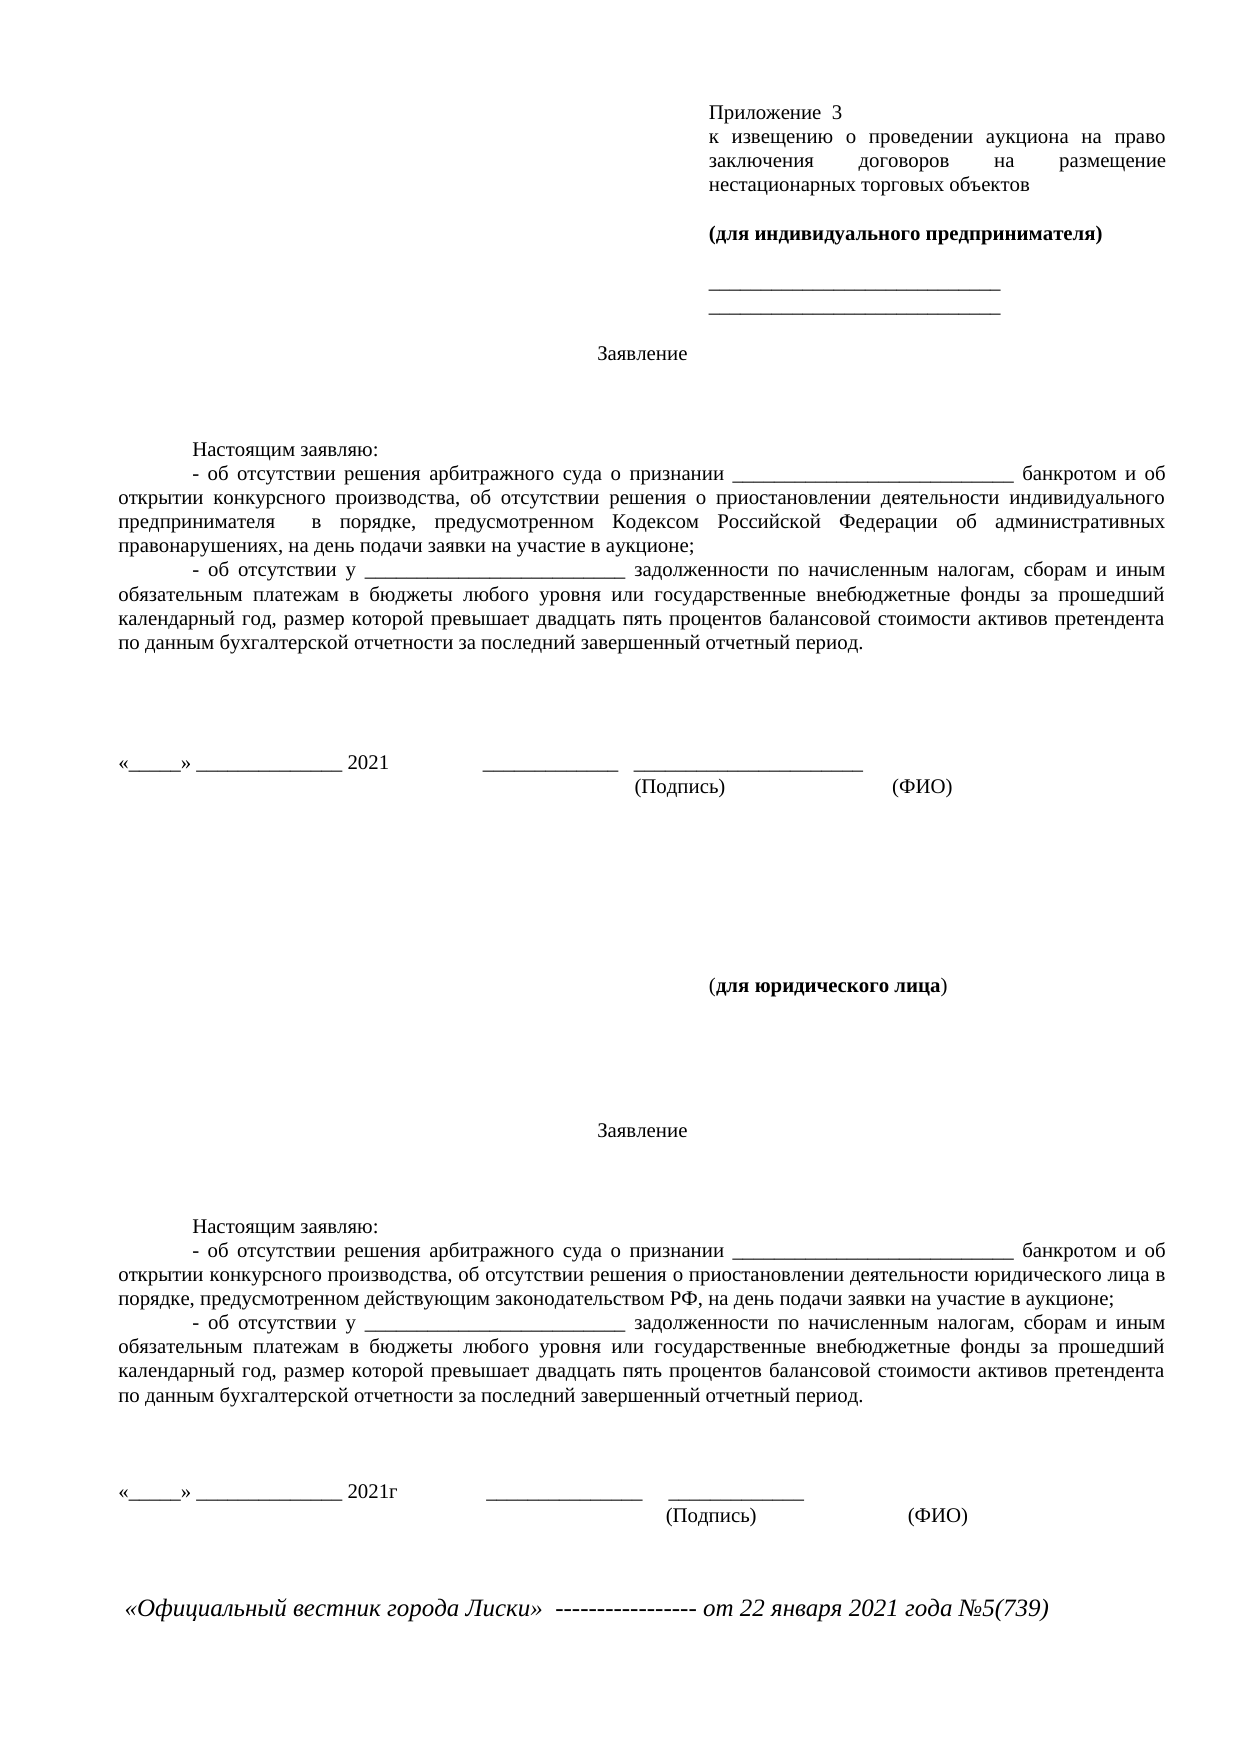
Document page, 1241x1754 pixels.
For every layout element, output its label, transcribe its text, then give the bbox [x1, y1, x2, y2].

text - об отсутствии решения арбитражного суда о признании ___________________________ банкротом и об открытии конкурсного производства, об отсутствии решения о приостановлении деятельности индивидуального предпринимателя в порядке, предусмотренном Кодексом Российской Федерации об административных правонарушениях, на день подачи заявки на участие в аукционе; [118, 461, 1166, 557]
text - об отсутствии у _________________________ задолженности по начисленным налогам, сборам и иным обязательным платежам в бюджеты любого уровня или государственные внебюджетные фонды за прошедший календарный год, размер которой превышает двадцать пять процентов балансовой стоимости активов претендента по данным бухгалтерской отчетности за последний завершенный отчетный период. [118, 557, 1166, 654]
text - об отсутствии у _________________________ задолженности по начисленным налогам, сборам и иным обязательным платежам в бюджеты любого уровня или государственные внебюджетные фонды за прошедший календарный год, размер которой превышает двадцать пять процентов балансовой стоимости активов претендента по данным бухгалтерской отчетности за последний завершенный отчетный период. [118, 1310, 1166, 1407]
text ____________________________ [709, 269, 1166, 293]
text (для индивидуального предпринимателя) [709, 221, 1166, 244]
text (для юридического лица) [709, 973, 1166, 997]
text «_____» ______________ 2021 _____________ ______________________ [118, 750, 1166, 774]
text Приложение 3 [709, 100, 1166, 124]
text (Подпись) (ФИО) [561, 1503, 1166, 1527]
text к извещению о проведении аукциона на право заключения договоров на размещение нестационарных торговых объектов [709, 124, 1166, 196]
text Настоящим заявляю: [118, 437, 1166, 461]
text Заявление [118, 341, 1166, 365]
text - об отсутствии решения арбитражного суда о признании ___________________________ банкротом и об открытии конкурсного производства, об отсутствии решения о приостановлении деятельности юридического лица в порядке, предусмотренном действующим законодательством РФ, на день подачи заявки на участие в аукционе; [118, 1238, 1166, 1310]
text ____________________________ [709, 293, 1166, 317]
text Заявление [118, 1118, 1166, 1142]
text Настоящим заявляю: [118, 1214, 1166, 1238]
text «_____» ______________ 2021г _______________ _____________ [118, 1479, 1166, 1503]
text (Подпись) (ФИО) [561, 774, 1166, 798]
